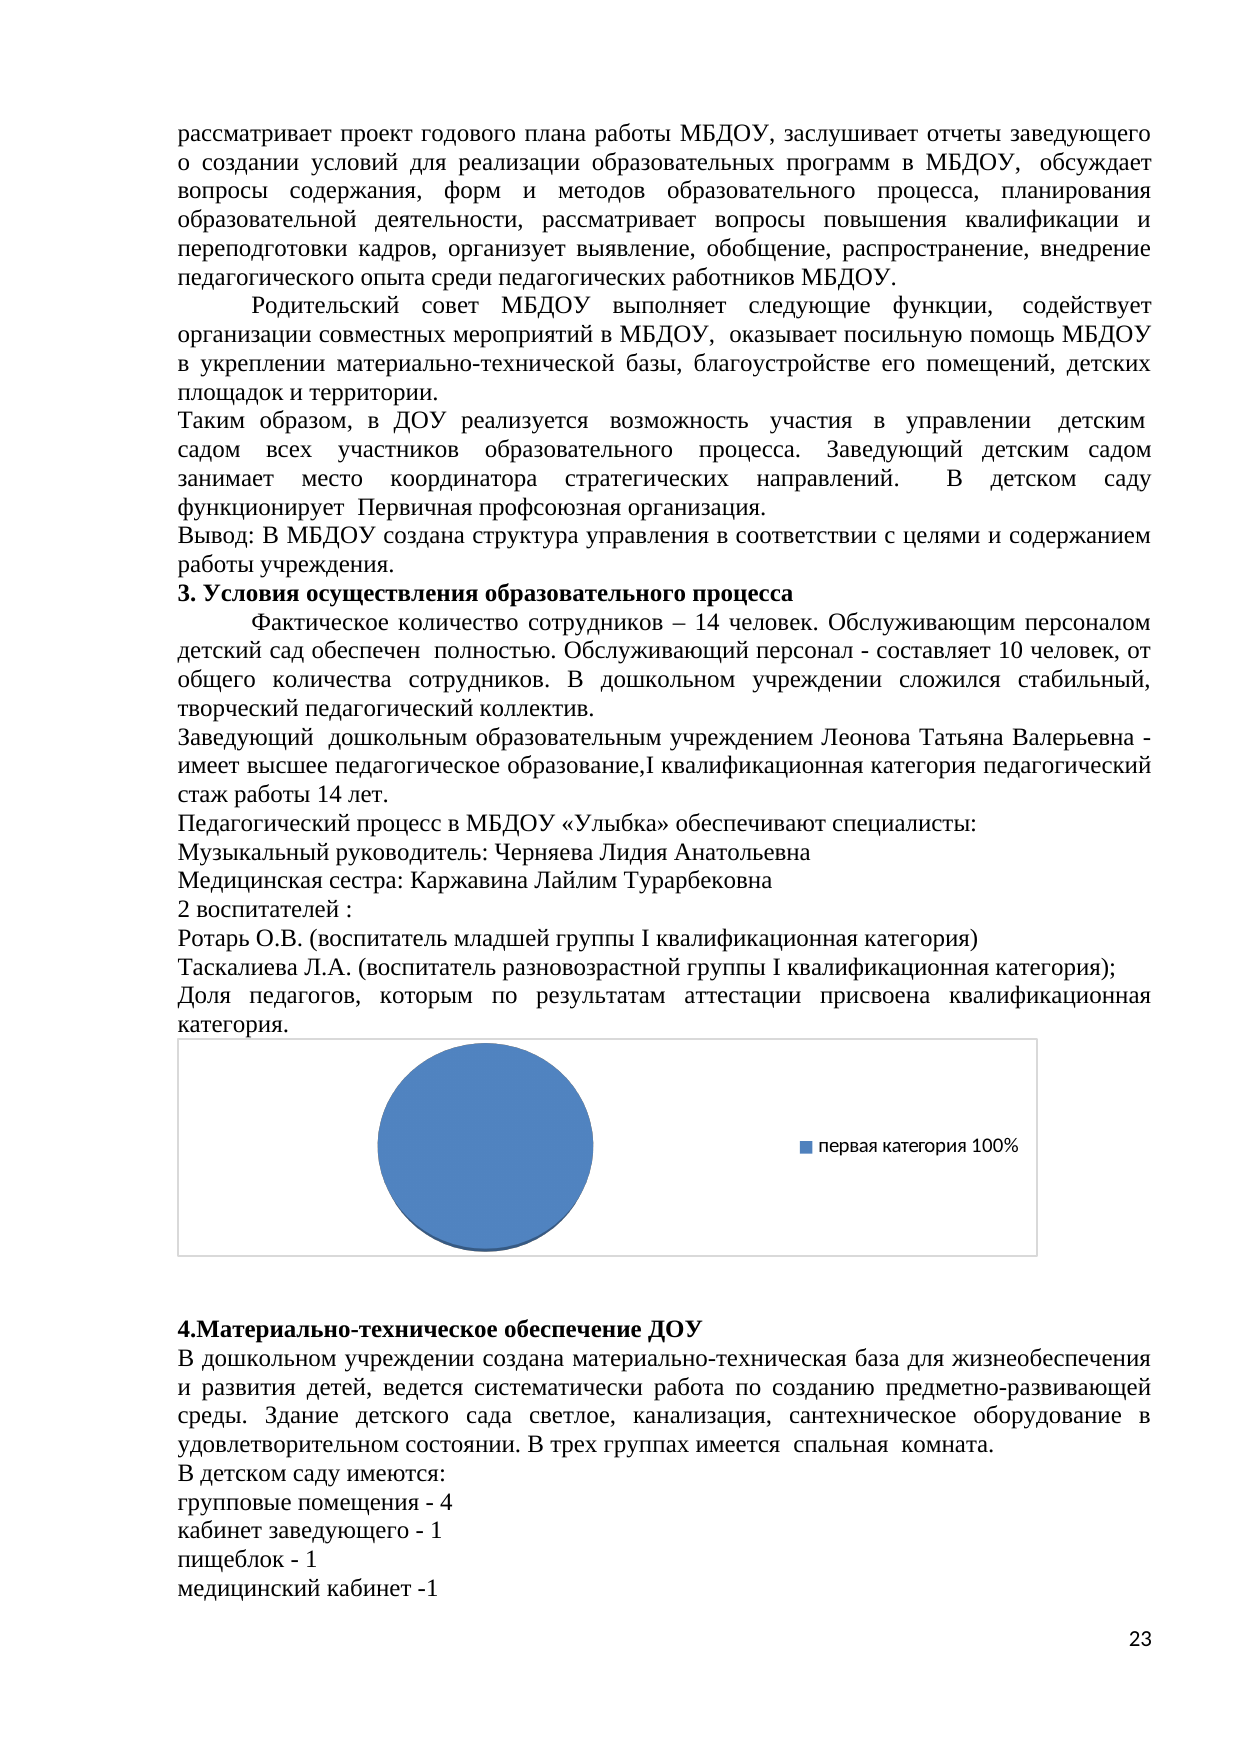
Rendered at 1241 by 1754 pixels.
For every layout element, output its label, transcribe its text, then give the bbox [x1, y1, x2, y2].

text Таким образом, в ДОУ реализуется возможность участия в управлении детским садом всех участников образовательного процесса. Заведующий детским садом занимает место координатора стратегических направлений. В детском саду функционирует Первичная профсоюзная организация. [177, 406, 1152, 521]
text Таскалиева Л.А. (воспитатель разновозрастной группы I квалификационная категория); [177, 952, 1152, 981]
text Заведующий дошкольным образовательным учреждением Леонова Татьяна Валерьевна - имеет высшее педагогическое образование,I квалификационная категория педагогический стаж работы 14 лет. [177, 722, 1152, 808]
text Доля педагогов, которым по результатам аттестации присвоена квалификационная категория. [177, 981, 1152, 1038]
text групповые помещения - 4 [177, 1487, 1152, 1516]
text 4.Материально-техническое обеспечение ДОУ [177, 1314, 1152, 1343]
text 2 воспитателей : [177, 894, 1152, 923]
text Родительский совет МБДОУ выполняет следующие функции, содействует организации совместных мероприятий в МБДОУ, оказывает посильную помощь МБДОУ в укреплении материально-технической базы, благоустройстве его помещений, детских площадок и территории. [177, 291, 1152, 406]
text Вывод: В МБДОУ создана структура управления в соответствии с целями и содержанием работы учреждения. [177, 521, 1152, 578]
text Фактическое количество сотрудников – 14 человек. Обслуживающим персоналом детский сад обеспечен полностью. Обслуживающий персонал - составляет 10 человек, от общего количества сотрудников. В дошкольном учреждении сложился стабильный, творческий педагогический коллектив. [177, 607, 1152, 722]
text Музыкальный руководитель: Черняева Лидия Анатольевна [177, 837, 1152, 866]
text пищеблок - 1 [177, 1544, 1152, 1573]
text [177, 118, 1152, 291]
text В детском саду имеются: [177, 1458, 1152, 1487]
text Медицинская сестра: Каржавина Лайлим Турарбековна [177, 866, 1152, 894]
text Ротарь О.В. (воспитатель младшей группы I квалификационная категория) [177, 923, 1152, 952]
text 3. Условия осуществления образовательного процесса [177, 578, 1152, 607]
text Педагогический процесс в МБДОУ «Улыбка» обеспечивают специалисты: [177, 808, 1152, 837]
text кабинет заведующего - 1 [177, 1516, 1152, 1544]
text медицинский кабинет -1 [177, 1573, 1152, 1602]
text В дошкольном учреждении создана материально-техническая база для жизнеобеспечения и развития детей, ведется систематически работа по созданию предметно-развивающей среды. Здание детского сада светлое, канализация, сантехническое оборудование в удовлетворительном состоянии. В трех группах имеется спальная комната. [177, 1343, 1152, 1458]
